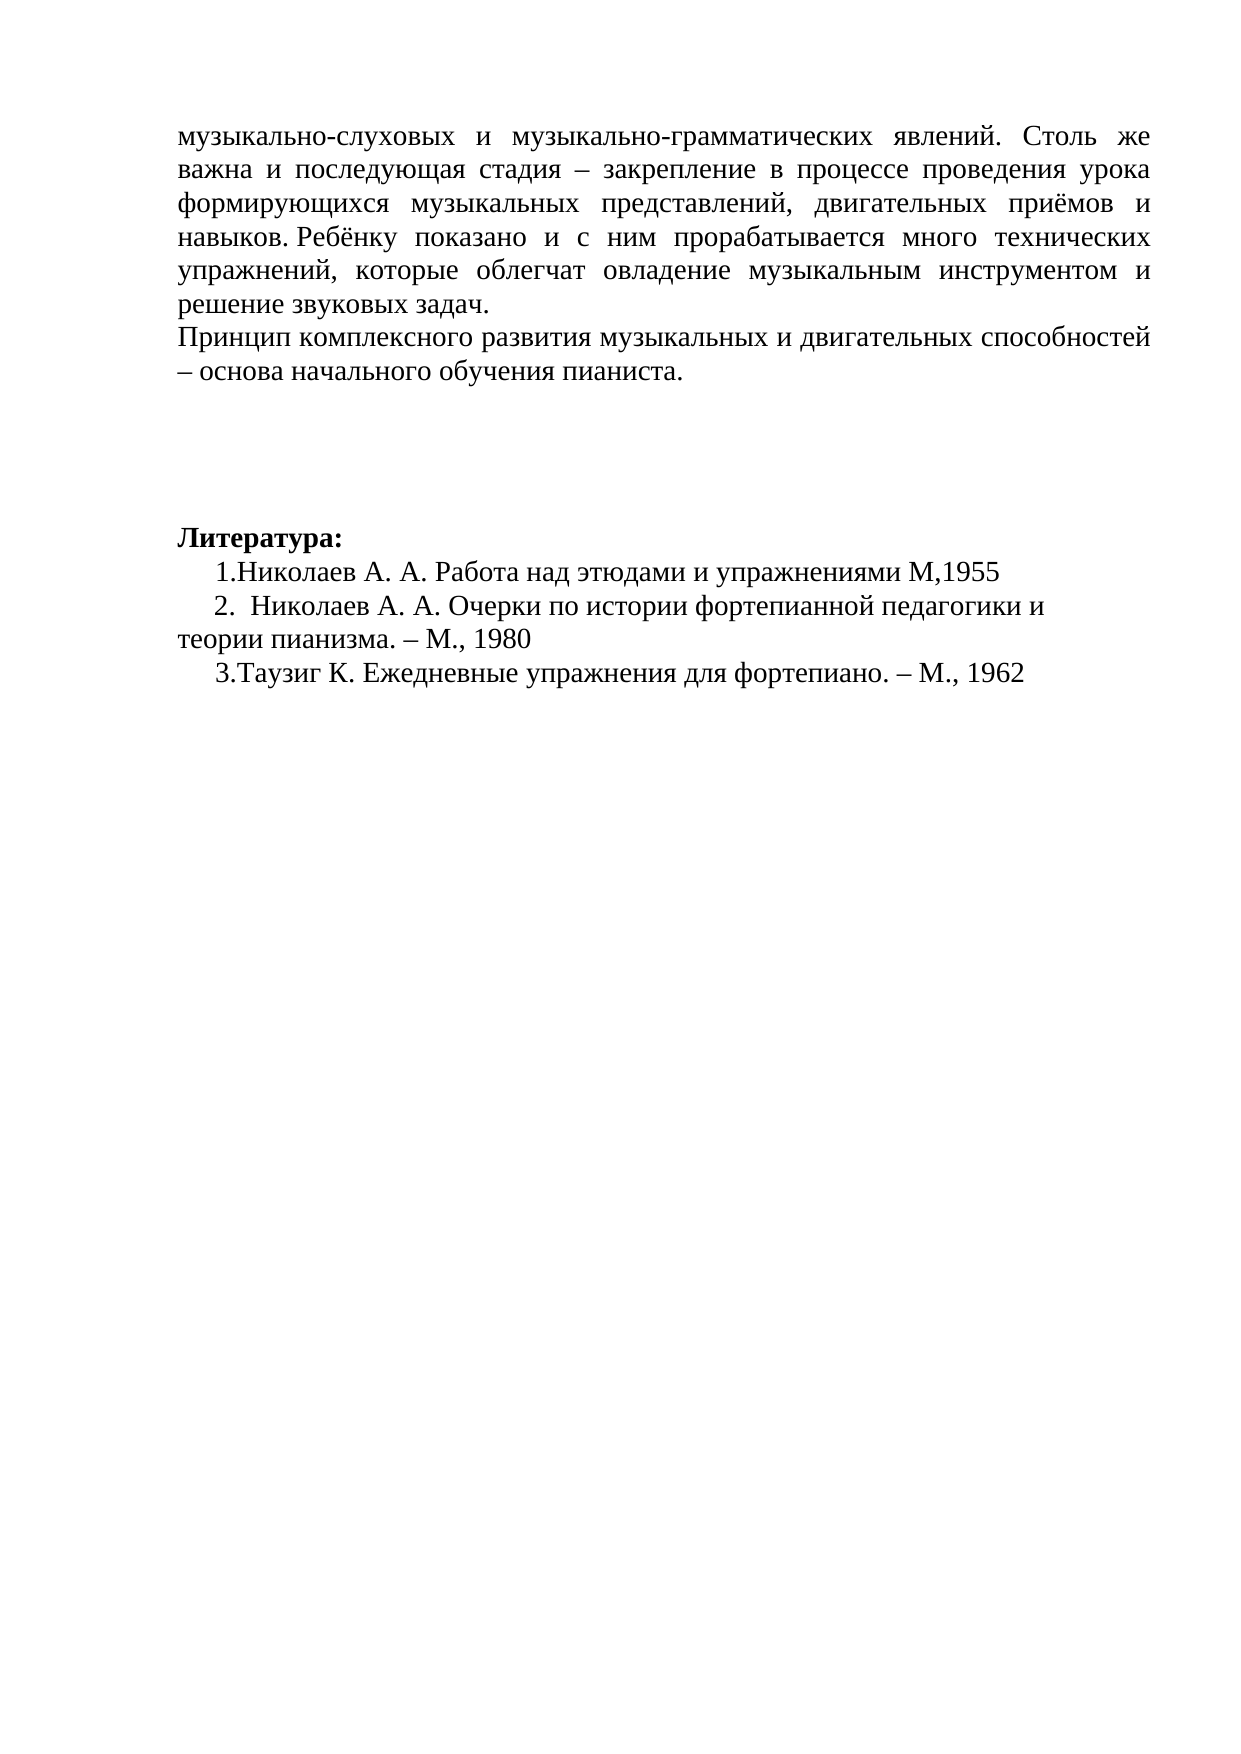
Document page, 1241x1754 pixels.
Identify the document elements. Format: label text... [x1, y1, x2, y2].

text 1.Николаев А. А. Работа над этюдами и упражнениями М,1955 [215, 554, 1152, 588]
text 3.Таузиг К. Ежедневные упражнения для фортепиано. – М., 1962 [215, 655, 1152, 688]
text Литература: [177, 386, 1152, 554]
text теории пианизма. – М., 1980 [177, 621, 1152, 655]
text Принцип комплексного развития музыкальных и двигательных способностей – основа начального обучения пианиста. [177, 319, 1152, 386]
text 2. Николаев А. А. Очерки по истории фортепианной педагогики и [177, 588, 1152, 621]
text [177, 118, 1152, 319]
